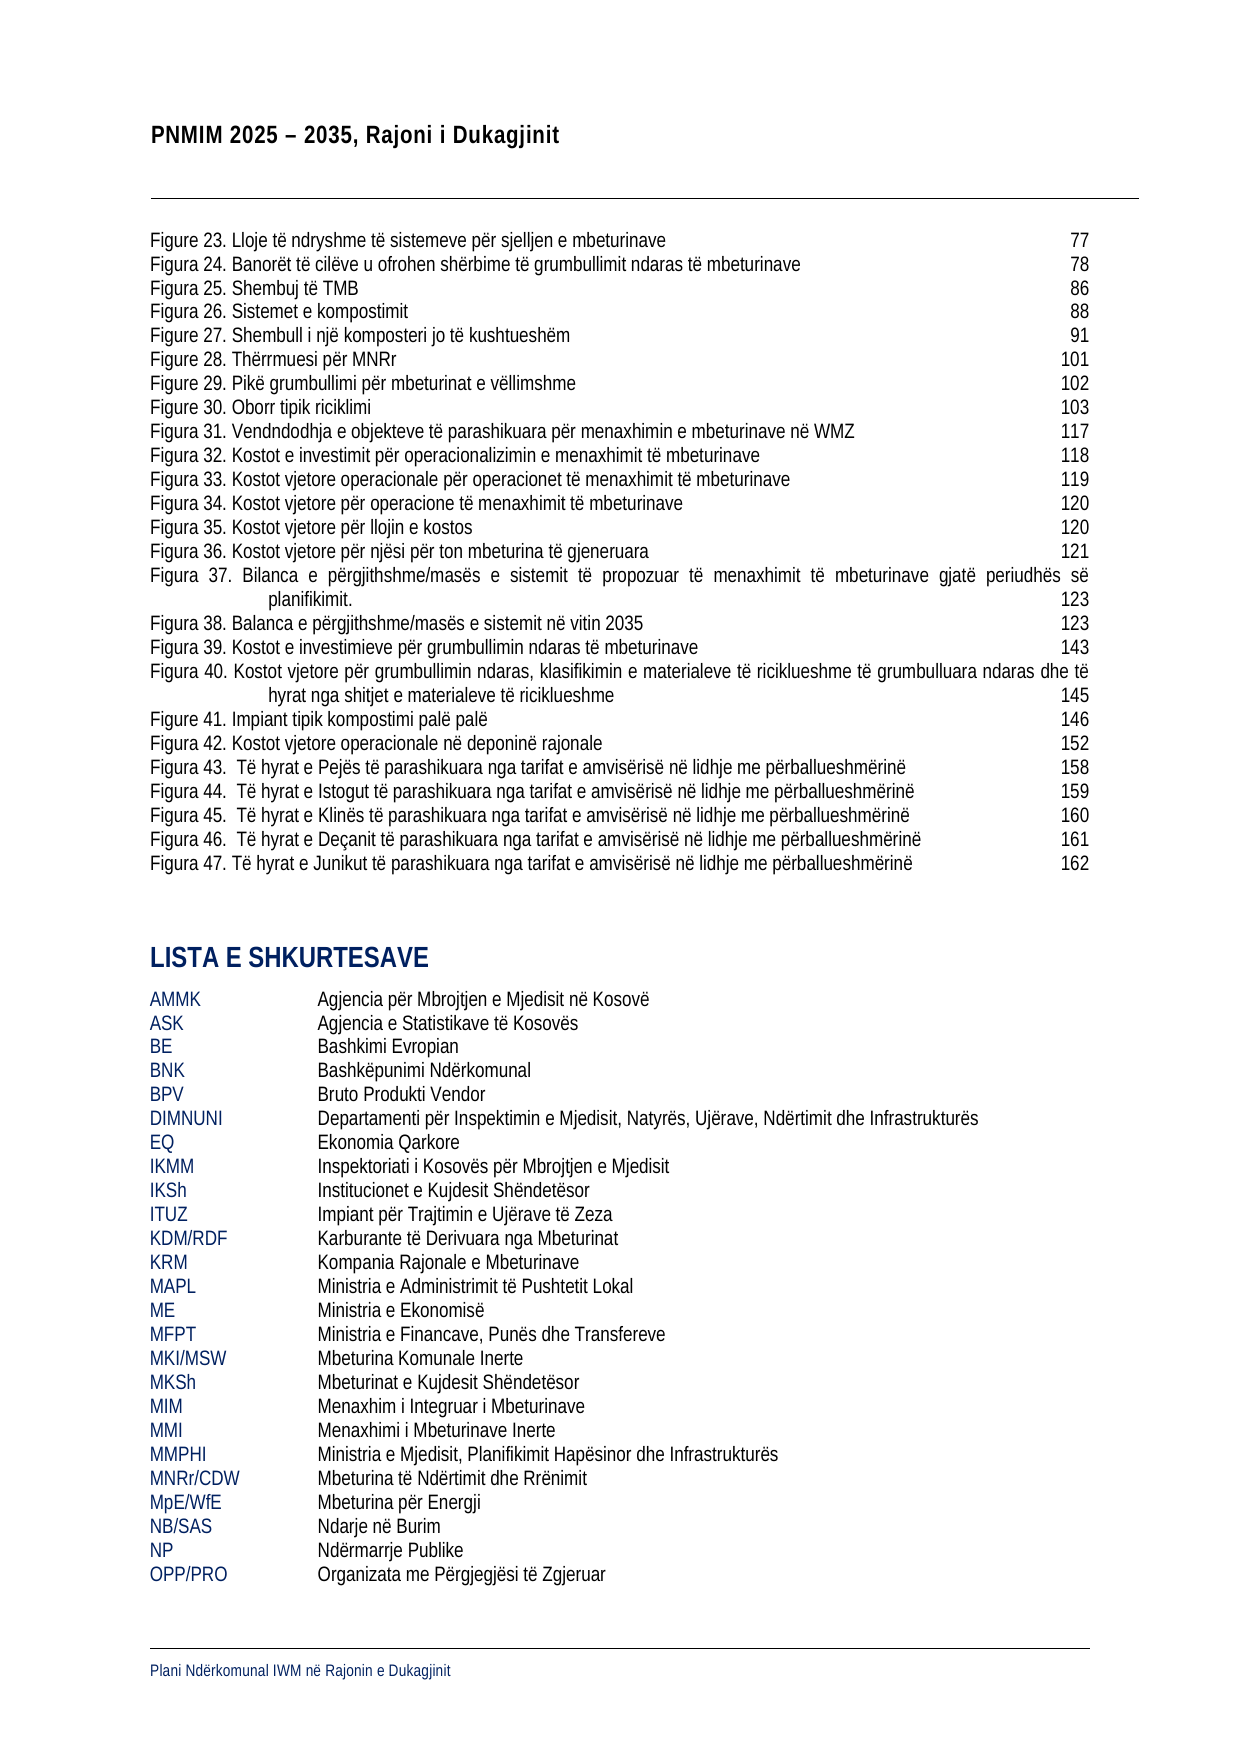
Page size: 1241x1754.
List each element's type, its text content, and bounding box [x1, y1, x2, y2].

text Figure 28. Thërrmuesi për MNRr 101 [150, 347, 1090, 371]
text Figura 37. Bilanca e përgjithshme/masës e sistemit të propozuar të menaxhimit të mbeturinave gjatë periudhës së planifikimit. 123 [150, 563, 1090, 611]
text Figura 39. Kostot e investimieve për grumbullimin ndaras të mbeturinave 143 [150, 635, 1090, 659]
text Figura 24. Banorët të cilëve u ofrohen shërbime të grumbullimit ndaras të mbeturinave 78 [150, 251, 1090, 275]
text Figura 31. Vendndodhja e objekteve të parashikuara për menaxhimin e mbeturinave në WMZ 117 [150, 419, 1090, 443]
text Figure 41. Impiant tipik kompostimi palë palë 146 [150, 707, 1090, 731]
text Figura 36. Kostot vjetore për njësi për ton mbeturina të gjeneruara 121 [150, 539, 1090, 563]
text Figura 38. Balanca e përgjithshme/masës e sistemit në vitin 2035 123 [150, 611, 1090, 635]
text Figura 44. Të hyrat e Istogut të parashikuara nga tarifat e amvisërisë në lidhje me përballueshmërinë 159 [150, 778, 1090, 802]
text Figura 47. Të hyrat e Junikut të parashikuara nga tarifat e amvisërisë në lidhje me përballueshmërinë 162 [150, 850, 1090, 874]
text Figura 42. Kostot vjetore operacionale në deponinë rajonale 152 [150, 731, 1090, 754]
text Lista e shkurtesave [150, 941, 1090, 974]
text Figura 45. Të hyrat e Klinës të parashikuara nga tarifat e amvisërisë në lidhje me përballueshmërinë 160 [150, 802, 1090, 826]
text Figura 32. Kostot e investimit për operacionalizimin e menaxhimit të mbeturinave 118 [150, 443, 1090, 467]
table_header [150, 987, 306, 1586]
text Figura 46. Të hyrat e Deçanit të parashikuara nga tarifat e amvisërisë në lidhje me përballueshmërinë 161 [150, 826, 1090, 850]
text Figura 35. Kostot vjetore për llojin e kostos 120 [150, 515, 1090, 539]
text Figura 33. Kostot vjetore operacionale për operacionet të menaxhimit të mbeturinave 119 [150, 467, 1090, 491]
text Figura 34. Kostot vjetore për operacione të menaxhimit të mbeturinave 120 [150, 491, 1090, 515]
text Figure 23. Lloje të ndryshme të sistemeve për sjelljen e mbeturinave 77 [150, 227, 1090, 251]
text Figura 26. Sistemet e kompostimit 88 [150, 299, 1090, 323]
text Figura 40. Kostot vjetore për grumbullimin ndaras, klasifikimin e materialeve të riciklueshme të grumbulluara ndaras dhe të hyrat nga shitjet e materialeve të riciklueshme 145 [150, 659, 1090, 707]
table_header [306, 987, 1090, 1586]
text Figure 29. Pikë grumbullimi për mbeturinat e vëllimshme 102 [150, 371, 1090, 395]
text Figura 43. Të hyrat e Pejës të parashikuara nga tarifat e amvisërisë në lidhje me përballueshmërinë 158 [150, 754, 1090, 778]
text Figure 27. Shembull i një komposteri jo të kushtueshëm 91 [150, 323, 1090, 347]
text Figure 30. Oborr tipik riciklimi 103 [150, 395, 1090, 419]
text Figura 25. Shembuj të TMB 86 [150, 275, 1090, 299]
